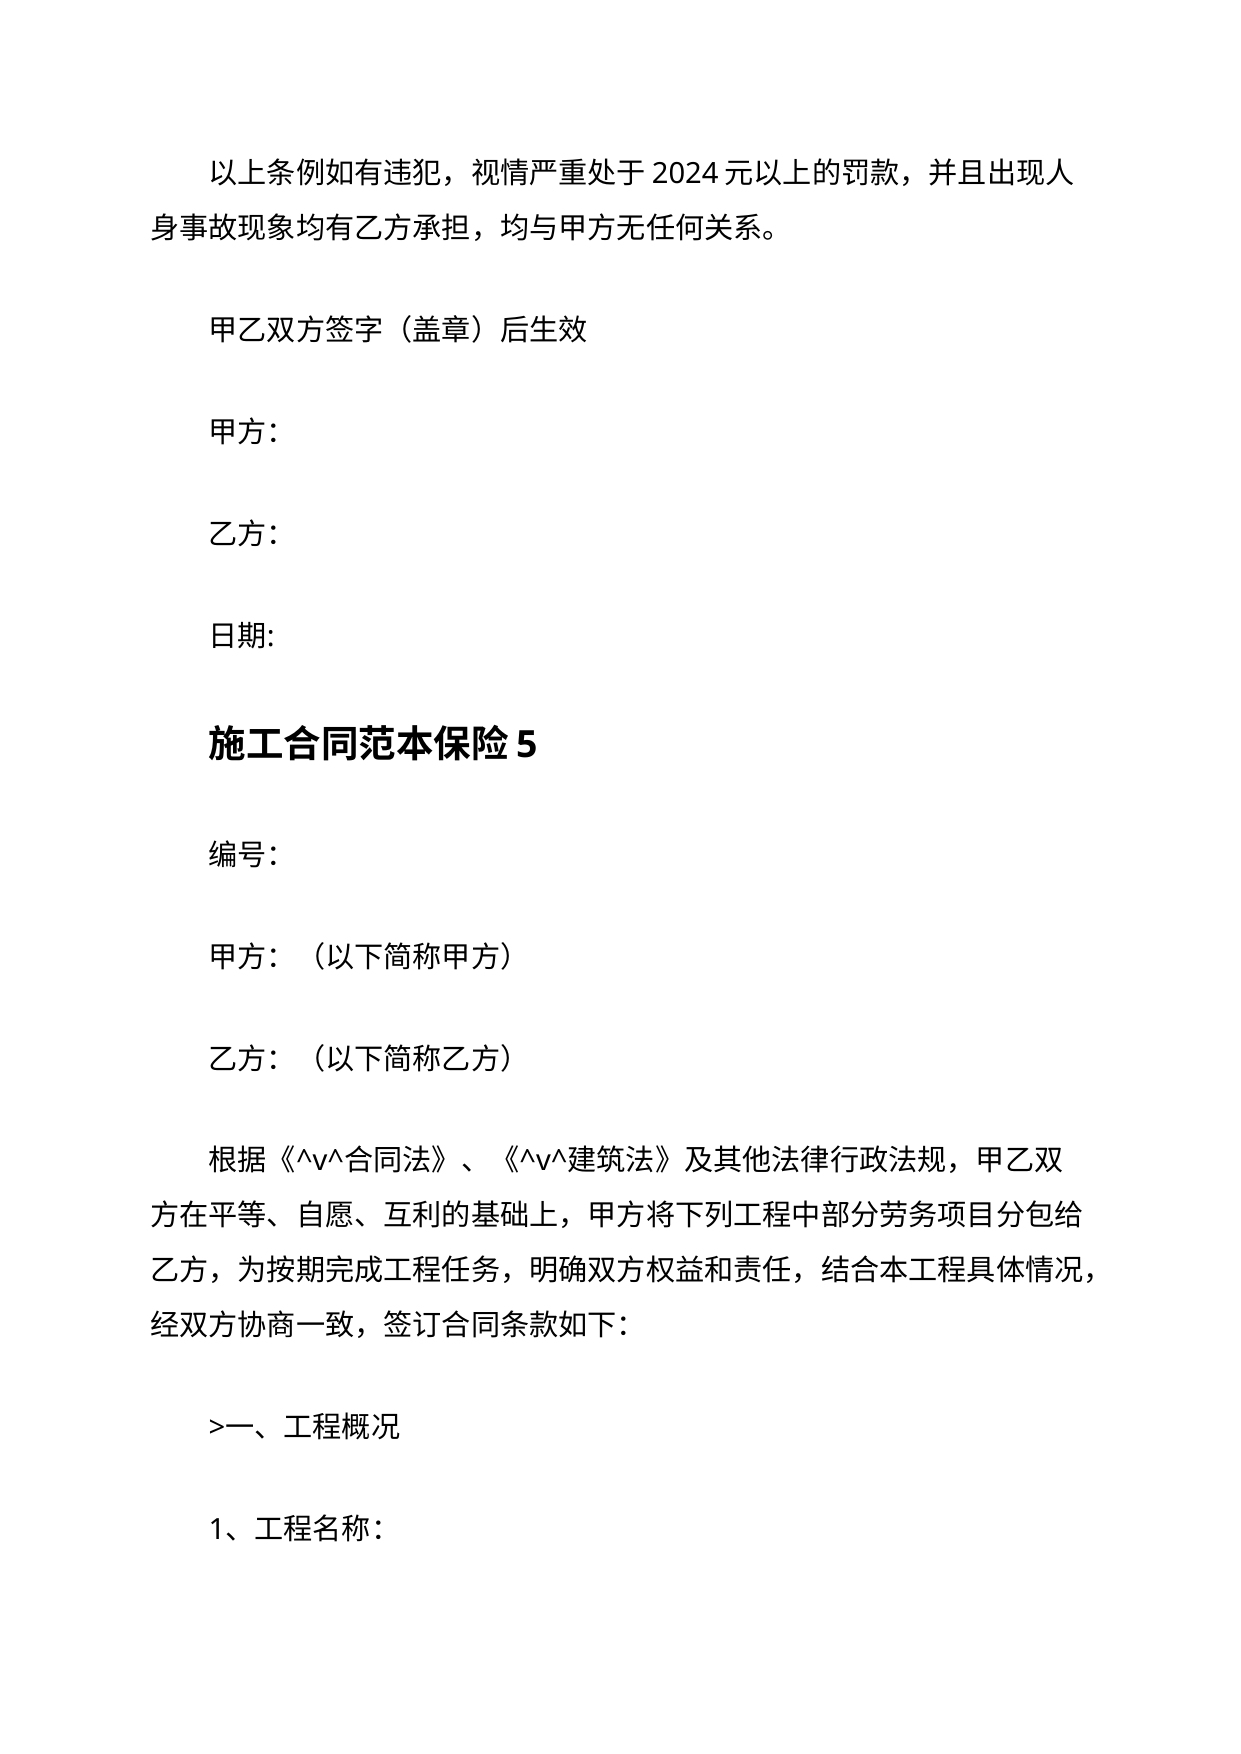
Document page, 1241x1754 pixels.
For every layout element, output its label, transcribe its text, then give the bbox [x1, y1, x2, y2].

text 日期: [150, 612, 1090, 654]
text 甲方： [150, 408, 1090, 451]
text 乙方：（以下简称乙方） [150, 1035, 1090, 1077]
text 以上条例如有违犯，视情严重处于2024元以上的罚款，并且出现人身事故现象均有乙方承担，均与甲方无任何关系。 [150, 150, 1090, 247]
text >一、工程概况 [150, 1403, 1090, 1446]
text 1、工程名称： [150, 1506, 1090, 1548]
text 施工合同范本保险5 [150, 714, 1090, 768]
text 编号： [150, 832, 1090, 874]
text 根据《^v^合同法》、《^v^建筑法》及其他法律行政法规，甲乙双方在平等、自愿、互利的基础上，甲方将下列工程中部分劳务项目分包给乙方，为按期完成工程任务，明确双方权益和责任，结合本工程具体情况，经双方协商一致，签订合同条款如下： [150, 1137, 1090, 1344]
text 乙方： [150, 510, 1090, 553]
text 甲乙双方签字（盖章）后生效 [150, 307, 1090, 349]
text 甲方：（以下简称甲方） [150, 933, 1090, 976]
